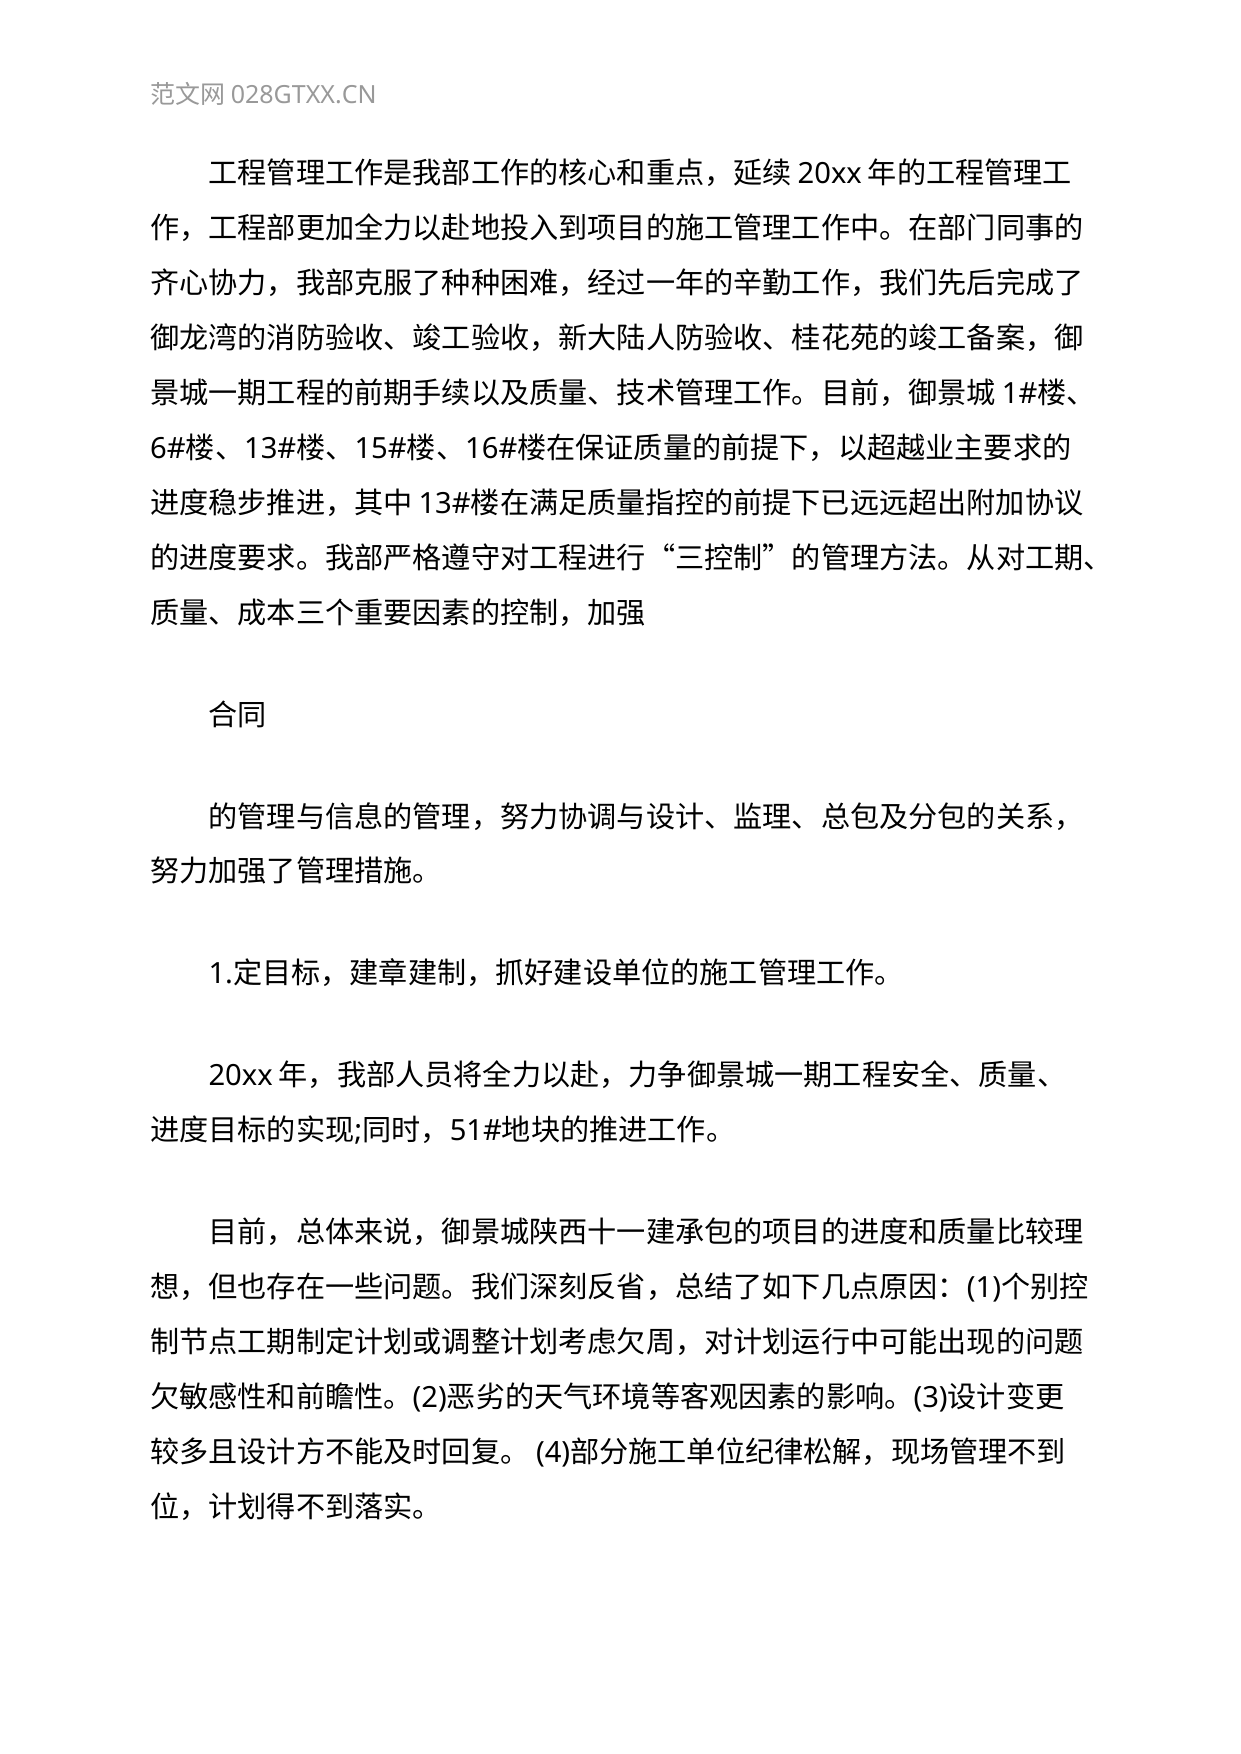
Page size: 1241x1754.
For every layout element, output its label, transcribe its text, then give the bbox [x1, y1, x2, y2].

text 工程管理工作是我部工作的核心和重点，延续20xx年的工程管理工作，工程部更加全力以赴地投入到项目的施工管理工作中。在部门同事的齐心协力，我部克服了种种困难，经过一年的辛勤工作，我们先后完成了御龙湾的消防验收、竣工验收，新大陆人防验收、桂花苑的竣工备案，御景城一期工程的前期手续以及质量、技术管理工作。目前，御景城1#楼、6#楼、13#楼、15#楼、16#楼在保证质量的前提下，以超越业主要求的进度稳步推进，其中13#楼在满足质量指控的前提下已远远超出附加协议的进度要求。我部严格遵守对工程进行“三控制”的管理方法。从对工期、质量、成本三个重要因素的控制，加强 [150, 150, 1090, 632]
text 合同 [150, 691, 1090, 734]
text 目前，总体来说，御景城陕西十一建承包的项目的进度和质量比较理想，但也存在一些问题。我们深刻反省，总结了如下几点原因：(1)个别控制节点工期制定计划或调整计划考虑欠周，对计划运行中可能出现的问题欠敏感性和前瞻性。(2)恶劣的天气环境等客观因素的影响。(3)设计变更较多且设计方不能及时回复。 (4)部分施工单位纪律松解，现场管理不到位，计划得不到落实。 [150, 1209, 1090, 1526]
text 20xx年，我部人员将全力以赴，力争御景城一期工程安全、质量、进度目标的实现;同时，51#地块的推进工作。 [150, 1052, 1090, 1149]
text 1.定目标，建章建制，抓好建设单位的施工管理工作。 [150, 950, 1090, 992]
text 的管理与信息的管理，努力协调与设计、监理、总包及分包的关系，努力加强了管理措施。 [150, 793, 1090, 890]
